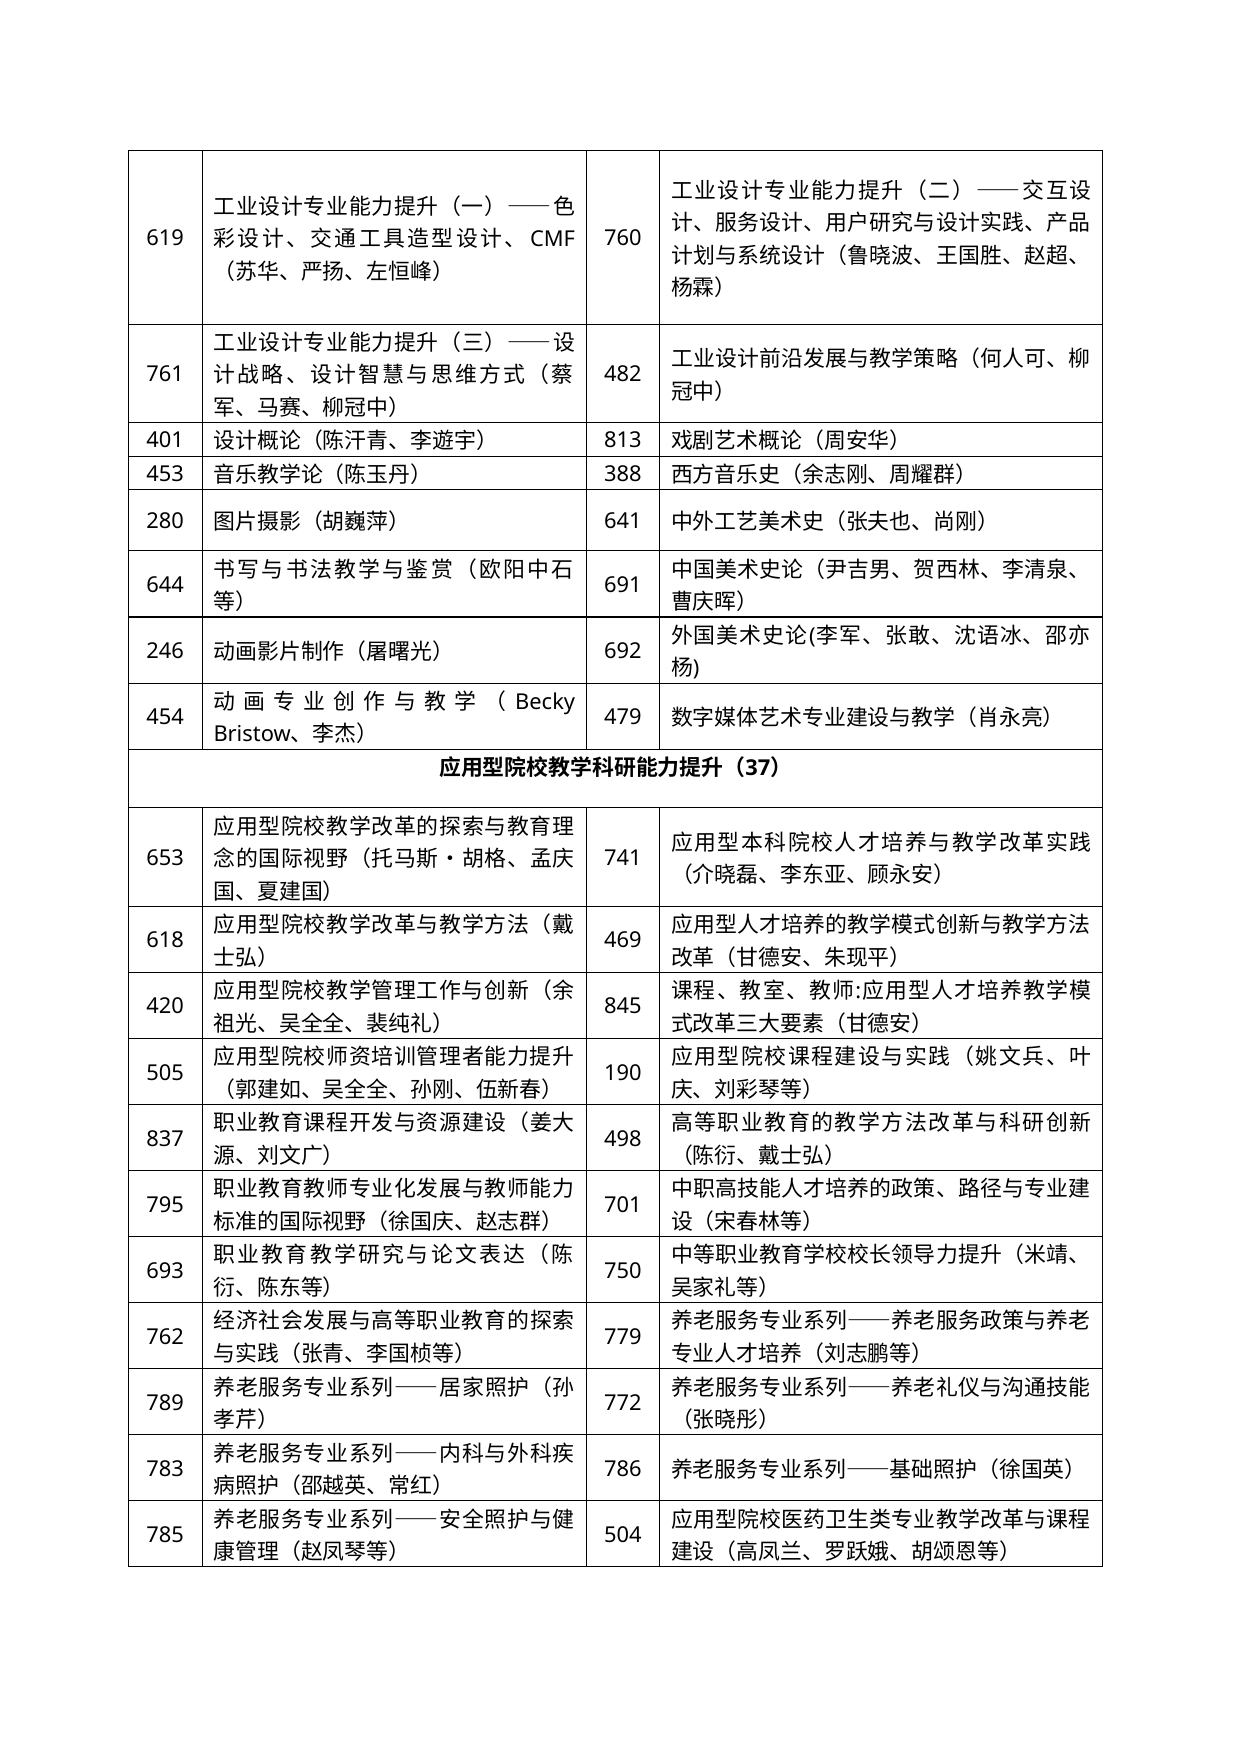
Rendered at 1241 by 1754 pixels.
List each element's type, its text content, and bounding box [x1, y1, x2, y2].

table_cell 中等职业教育学校校长领导力提升（米靖、吴家礼等） [660, 1237, 1102, 1302]
table_cell 190 [587, 1039, 659, 1104]
table_cell 工业设计专业能力提升（一）——色彩设计、交通工具造型设计、CMF（苏华、严扬、左恒峰） [203, 151, 586, 323]
table_cell 401 [129, 423, 202, 456]
table_cell 工业设计专业能力提升（三）——设计战略、设计智慧与思维方式（蔡军、马赛、柳冠中） [203, 325, 586, 422]
table_cell 691 [587, 551, 659, 616]
table_cell 469 [587, 907, 659, 972]
table_cell 504 [587, 1501, 659, 1566]
table_cell 783 [129, 1435, 202, 1500]
table_cell 653 [129, 808, 202, 906]
table_cell 693 [129, 1237, 202, 1302]
table_cell 养老服务专业系列——居家照护（孙孝芹） [203, 1369, 586, 1434]
table_cell 课程、教室、教师:应用型人才培养教学模式改革三大要素（甘德安） [660, 973, 1102, 1038]
table_cell 454 [129, 684, 202, 748]
table_cell 772 [587, 1369, 659, 1434]
table_cell 786 [587, 1435, 659, 1500]
table_cell 762 [129, 1303, 202, 1368]
table_cell 644 [129, 551, 202, 616]
table_cell 工业设计前沿发展与教学策略（何人可、柳冠中） [660, 325, 1102, 422]
table_cell 应用型本科院校人才培养与教学改革实践（介晓磊、李东亚、顾永安） [660, 808, 1102, 906]
table_cell 505 [129, 1039, 202, 1104]
table_cell 750 [587, 1237, 659, 1302]
table_cell 应用型院校教学管理工作与创新（余祖光、吴全全、裴纯礼） [203, 973, 586, 1038]
table_cell 837 [129, 1105, 202, 1170]
table_cell 戏剧艺术概论（周安华） [660, 423, 1102, 456]
table_cell 应用型院校教学改革的探索与教育理念的国际视野（托马斯•胡格、孟庆国、夏建国） [203, 808, 586, 906]
table_cell 经济社会发展与高等职业教育的探索与实践（张青、李国桢等） [203, 1303, 586, 1368]
table_cell 280 [129, 490, 202, 550]
table_cell 书写与书法教学与鉴赏（欧阳中石等） [203, 551, 586, 616]
table_cell 职业教育教学研究与论文表达（陈衍、陈东等） [203, 1237, 586, 1302]
table_cell 741 [587, 808, 659, 906]
table_cell 中外工艺美术史（张夫也、尚刚） [660, 490, 1102, 550]
table_cell 813 [587, 423, 659, 456]
table_cell 845 [587, 973, 659, 1038]
table_cell 应用型院校医药卫生类专业教学改革与课程建设（高凤兰、罗跃娥、胡颂恩等） [660, 1501, 1102, 1566]
table_cell 职业教育课程开发与资源建设（姜大源、刘文广） [203, 1105, 586, 1170]
table_cell 760 [587, 151, 659, 323]
table_cell 482 [587, 325, 659, 422]
table_cell 音乐教学论（陈玉丹） [203, 457, 586, 489]
table_cell 高等职业教育的教学方法改革与科研创新（陈衍、戴士弘） [660, 1105, 1102, 1170]
table_cell 动画影片制作（屠曙光） [203, 618, 586, 682]
table_cell 养老服务专业系列——安全照护与健康管理（赵凤琴等） [203, 1501, 586, 1566]
table_cell 西方音乐史（余志刚、周耀群） [660, 457, 1102, 489]
table_cell 中国美术史论（尹吉男、贺西林、李清泉、曹庆晖） [660, 551, 1102, 616]
table_cell 职业教育教师专业化发展与教师能力标准的国际视野（徐国庆、赵志群） [203, 1171, 586, 1236]
table_cell 养老服务专业系列——内科与外科疾病照护（邵越英、常红） [203, 1435, 586, 1500]
table_cell 795 [129, 1171, 202, 1236]
table_cell 420 [129, 973, 202, 1038]
table_cell 641 [587, 490, 659, 550]
table_cell 外国美术史论(李军、张敢、沈语冰、邵亦杨) [660, 618, 1102, 682]
table_cell 应用型院校教学改革与教学方法（戴士弘） [203, 907, 586, 972]
table_cell 应用型院校师资培训管理者能力提升（郭建如、吴全全、孙刚、伍新春） [203, 1039, 586, 1104]
table_cell 应用型院校教学科研能力提升（37） [129, 750, 1102, 807]
table_cell 692 [587, 618, 659, 682]
table_cell 789 [129, 1369, 202, 1434]
table_cell 246 [129, 618, 202, 682]
table_cell 应用型人才培养的教学模式创新与教学方法改革（甘德安、朱现平） [660, 907, 1102, 972]
table_cell 761 [129, 325, 202, 422]
table_cell 数字媒体艺术专业建设与教学（肖永亮） [660, 684, 1102, 748]
table_cell 388 [587, 457, 659, 489]
table_cell 设计概论（陈汗青、李遊宇） [203, 423, 586, 456]
table_cell 479 [587, 684, 659, 748]
table_cell 养老服务专业系列——养老礼仪与沟通技能（张晓彤） [660, 1369, 1102, 1434]
table_cell 779 [587, 1303, 659, 1368]
table_cell 应用型院校课程建设与实践（姚文兵、叶庆、刘彩琴等） [660, 1039, 1102, 1104]
table_cell 498 [587, 1105, 659, 1170]
table_cell 工业设计专业能力提升（二）——交互设计、服务设计、用户研究与设计实践、产品计划与系统设计（鲁晓波、王国胜、赵超、杨霖） [660, 151, 1102, 323]
table_cell 图片摄影（胡巍萍） [203, 490, 586, 550]
table_cell 453 [129, 457, 202, 489]
table_cell 养老服务专业系列——基础照护（徐国英） [660, 1435, 1102, 1500]
table_cell 619 [129, 151, 202, 323]
table_cell 618 [129, 907, 202, 972]
table_cell 中职高技能人才培养的政策、路径与专业建设（宋春林等） [660, 1171, 1102, 1236]
table_cell 动画专业创作与教学（Becky Bristow、李杰） [203, 684, 586, 748]
table_cell 785 [129, 1501, 202, 1566]
table_cell 701 [587, 1171, 659, 1236]
table_cell 养老服务专业系列——养老服务政策与养老专业人才培养（刘志鹏等） [660, 1303, 1102, 1368]
